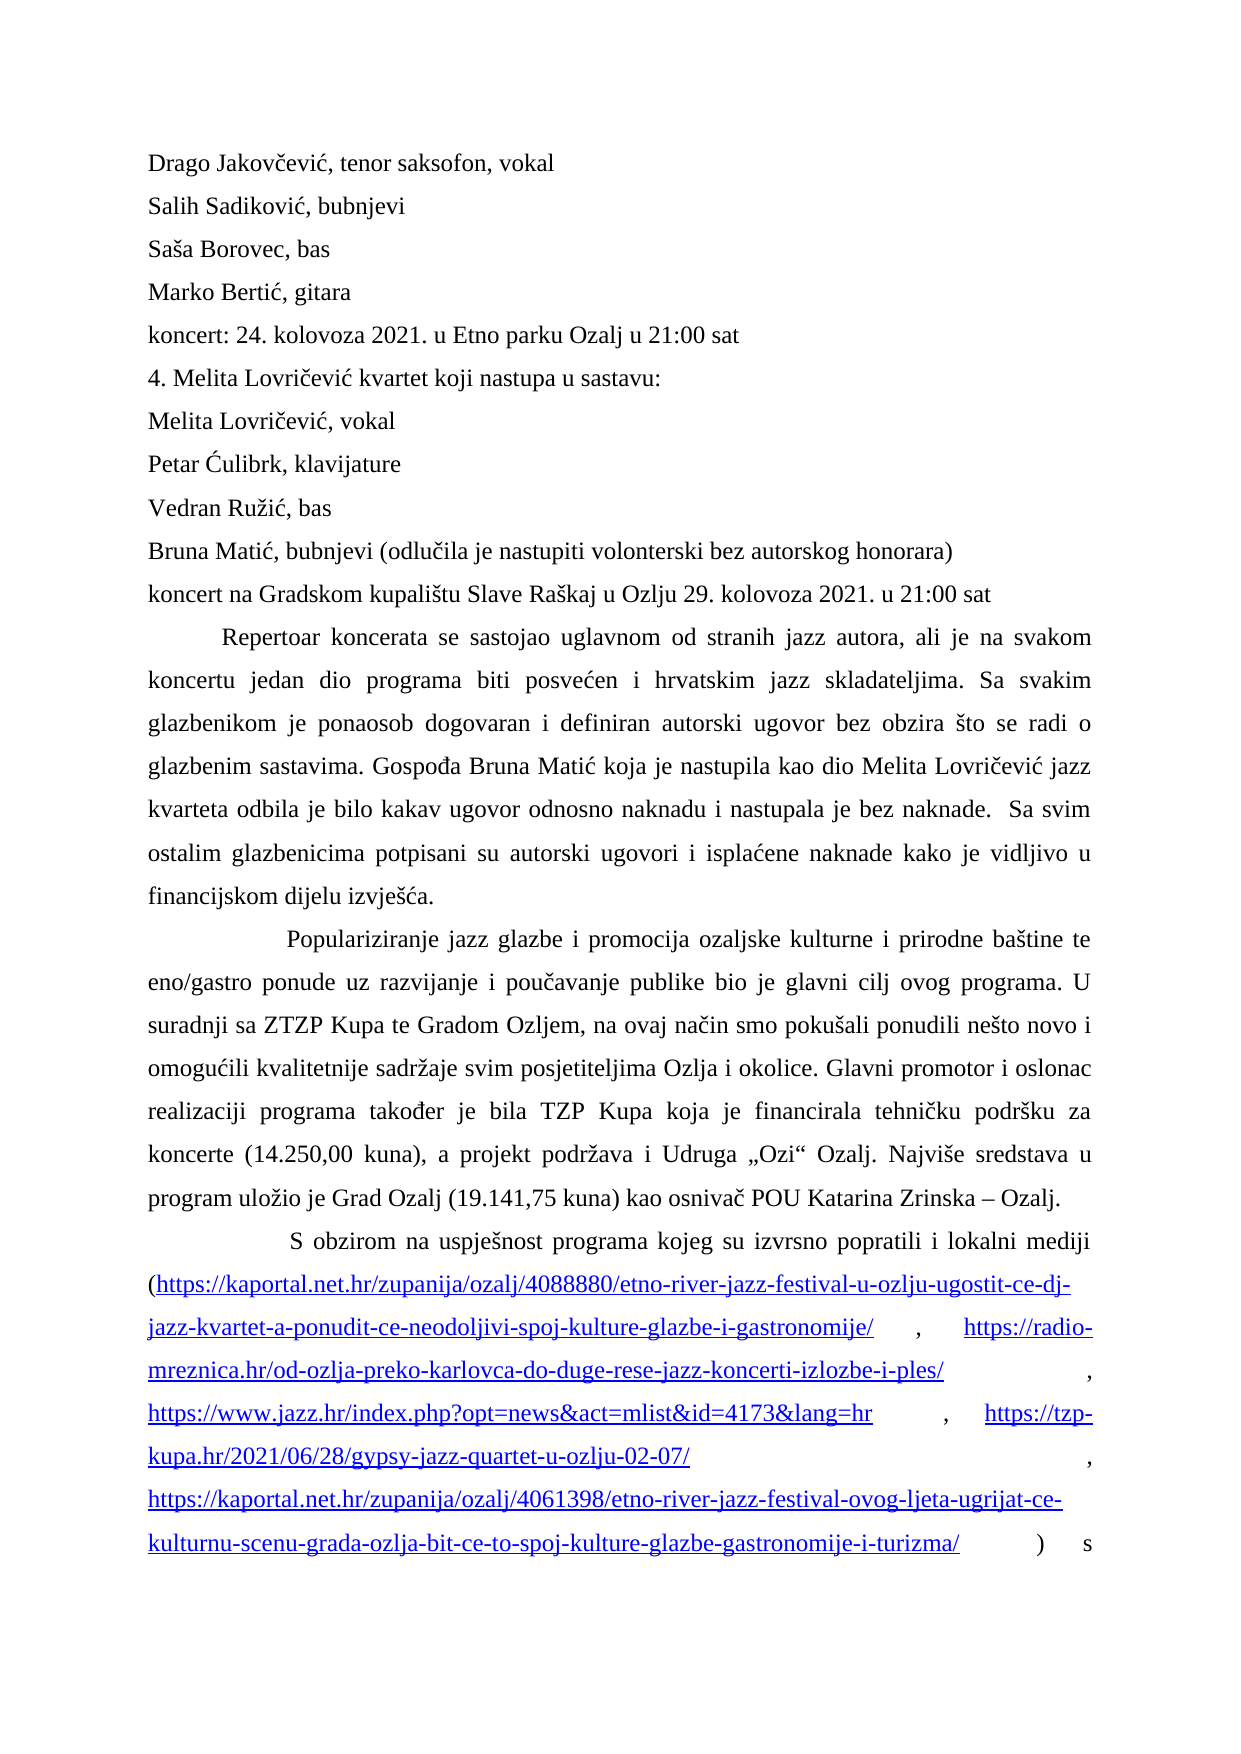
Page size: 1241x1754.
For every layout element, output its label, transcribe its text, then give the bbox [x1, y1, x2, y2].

text Populariziranje jazz glazbe i promocija ozaljske kulturne i prirodne baštine te eno/gastro ponude uz razvijanje i poučavanje publike bio je glavni cilj ovog programa. U suradnji sa ZTZP Kupa te Gradom Ozljem, na ovaj način smo pokušali ponudili nešto novo i omogućili kvalitetnije sadržaje svim posjetiteljima Ozlja i okolice. Glavni promotor i oslonac realizaciji programa također je bila TZP Kupa koja je financirala tehničku podršku za koncerte (14.250,00 kuna), a projekt podržava i Udruga „Ozi“ Ozalj. Najviše sredstava u program uložio je Grad Ozalj (19.141,75 kuna) kao osnivač POU Katarina Zrinska – Ozalj. [148, 924, 1093, 1211]
text Repertoar koncerata se sastojao uglavnom od stranih jazz autora, ali je na svakom koncertu jedan dio programa biti posvećen i hrvatskim jazz skladateljima. Sa svakim glazbenikom je ponaosob dogovaran i definiran autorski ugovor bez obzira što se radi o glazbenim sastavima. Gospođa Bruna Matić koja je nastupila kao dio Melita Lovričević jazz kvarteta odbila je bilo kakav ugovor odnosno naknadu i nastupala je bez naknade. Sa svim ostalim glazbenicima potpisani su autorski ugovori i isplaćene naknade kako je vidljivo u financijskom dijelu izvješća. [148, 622, 1093, 909]
text Melita Lovričević, vokal [148, 406, 1093, 435]
text Marko Bertić, gitara [148, 277, 1093, 306]
text 4. Melita Lovričević kvartet koji nastupa u sastavu: [148, 363, 1093, 392]
text Vedran Ružić, bas [148, 493, 1093, 521]
text koncert: 24. kolovoza 2021. u Etno parku Ozalj u 21:00 sat [148, 320, 1093, 349]
text Bruna Matić, bubnjevi (odlučila je nastupiti volonterski bez autorskog honorara) [148, 536, 1093, 564]
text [148, 1226, 1093, 1556]
text koncert na Gradskom kupalištu Slave Raškaj u Ozlju 29. kolovoza 2021. u 21:00 sat [148, 579, 1093, 608]
text Saša Borovec, bas [148, 234, 1093, 263]
text Petar Ćulibrk, klavijature [148, 449, 1093, 478]
text Drago Jakovčević, tenor saksofon, vokal [148, 148, 1093, 176]
text Salih Sadiković, bubnjevi [148, 191, 1093, 219]
